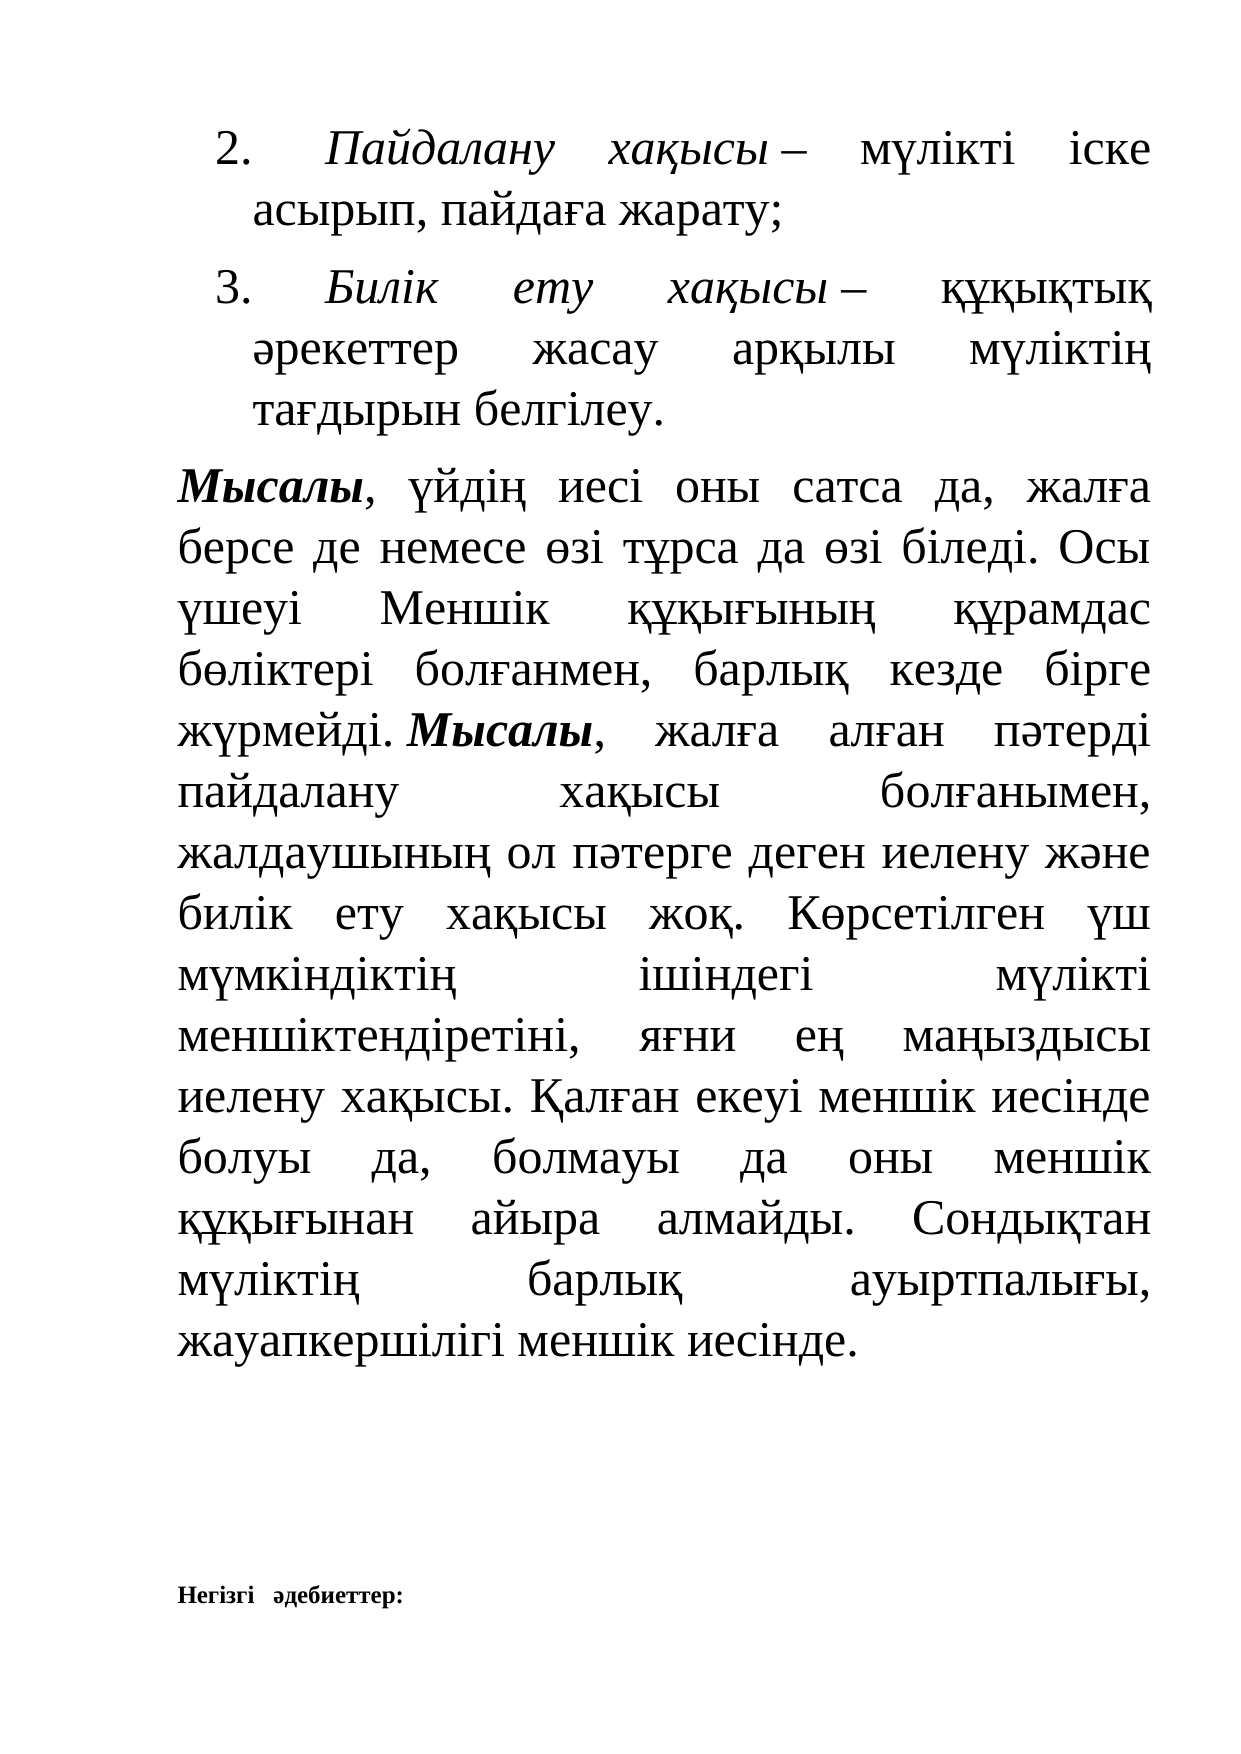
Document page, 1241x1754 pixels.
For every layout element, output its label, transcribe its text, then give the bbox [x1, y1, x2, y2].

text Мысалы, үйдің иесі оны сатса да, жалға берсе де немесе өзі тұрса да өзі біледі. Осы үшеуі Меншік құқығының құрамдас бөліктері болғанмен, барлық кезде бірге жүрмейді. Мысалы, жалға алған пәтерді пайдалану хақысы болғанымен, жалдаушының ол пәтерге деген иелену және билік ету хақысы жоқ. Көрсетілген үш мүмкіндіктің ішіндегі мүлікті меншіктендіретіні, яғни ең маңыздысы иелену хақысы. Қалған екеуі меншік иесінде болуы да, болмауы да оны меншік құқығынан айыра алмайды. Сондықтан мүліктің барлық ауыртпалығы, жауапкершілігі меншік иесінде. [177, 456, 1152, 1367]
text Негізгі әдебиеттер: [177, 1580, 1152, 1608]
list Билік ету хақысы – құқықтық әрекеттер жасау арқылы мүліктің тағдырын белгілеу. [215, 257, 1152, 436]
list Пайдалану хақысы – мүлікті іске асырып, пайдаға жарату; [215, 118, 1152, 237]
